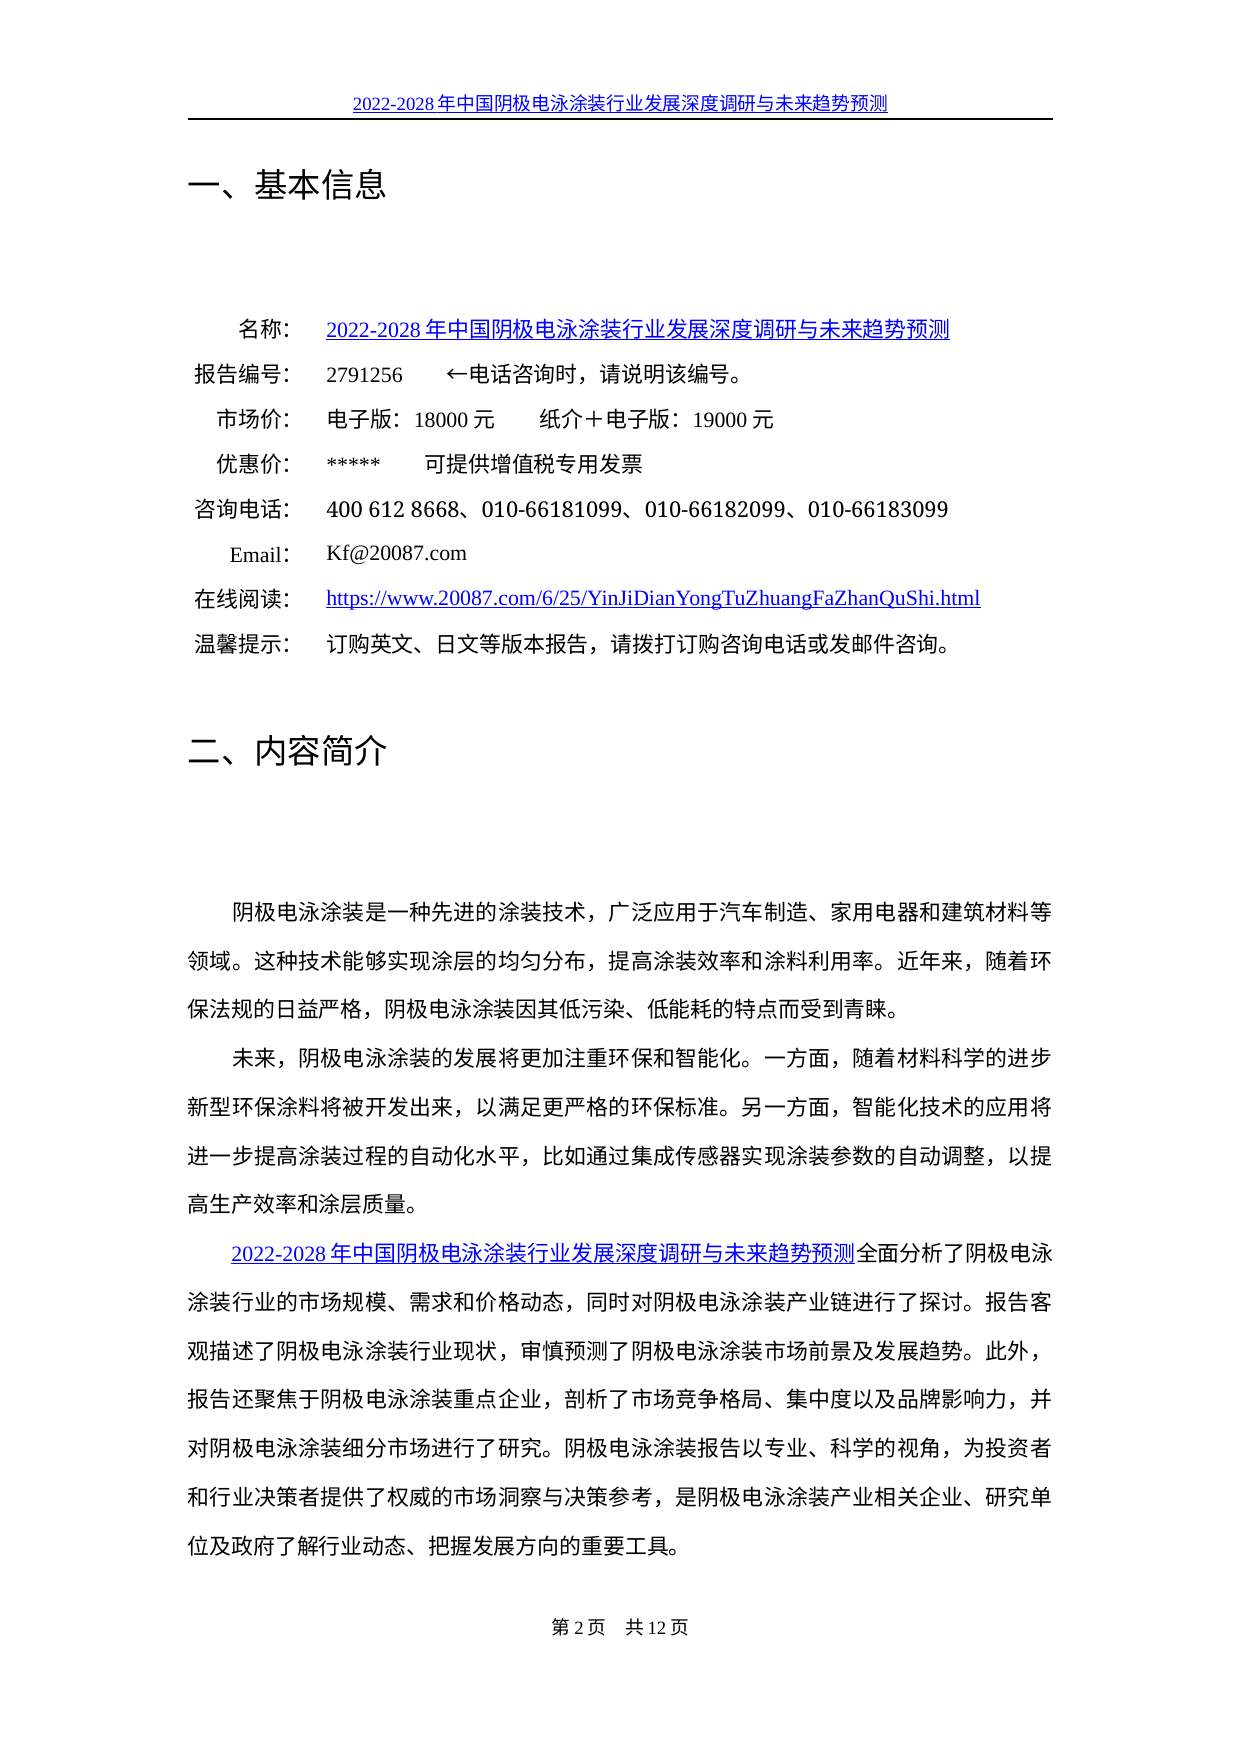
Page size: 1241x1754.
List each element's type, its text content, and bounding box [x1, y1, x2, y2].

table_cell 咨询电话： [167, 492, 315, 537]
table_header 2022-2028年中国阴极电泳涂装行业发展深度调研与未来趋势预测 [315, 312, 1073, 357]
table_header 名称： [167, 312, 315, 357]
table_cell ***** 可提供增值税专用发票 [315, 447, 1073, 492]
table_cell 订购英文、日文等版本报告，请拨打订购咨询电话或发邮件咨询。 [315, 627, 1073, 672]
table_cell 市场价： [167, 402, 315, 447]
title 二、内容简介 [187, 717, 1053, 782]
table_cell 2791256 ←电话咨询时，请说明该编号。 [315, 357, 1073, 402]
table_cell Kf@20087.com [315, 537, 1073, 582]
table_cell [315, 582, 1073, 627]
title 一、基本信息 [187, 150, 1053, 215]
table_cell 优惠价： [167, 447, 315, 492]
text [187, 894, 1053, 1561]
table_cell 电子版：18000 元 纸介＋电子版：19000 元 [315, 402, 1073, 447]
table_cell 400 612 8668、010-66181099、010-66182099、010-66183099 [315, 492, 1073, 537]
table_cell Email： [167, 537, 315, 582]
table_cell 温馨提示： [167, 627, 315, 672]
table_cell 报告编号： [167, 357, 315, 402]
table_cell 在线阅读： [167, 582, 315, 627]
